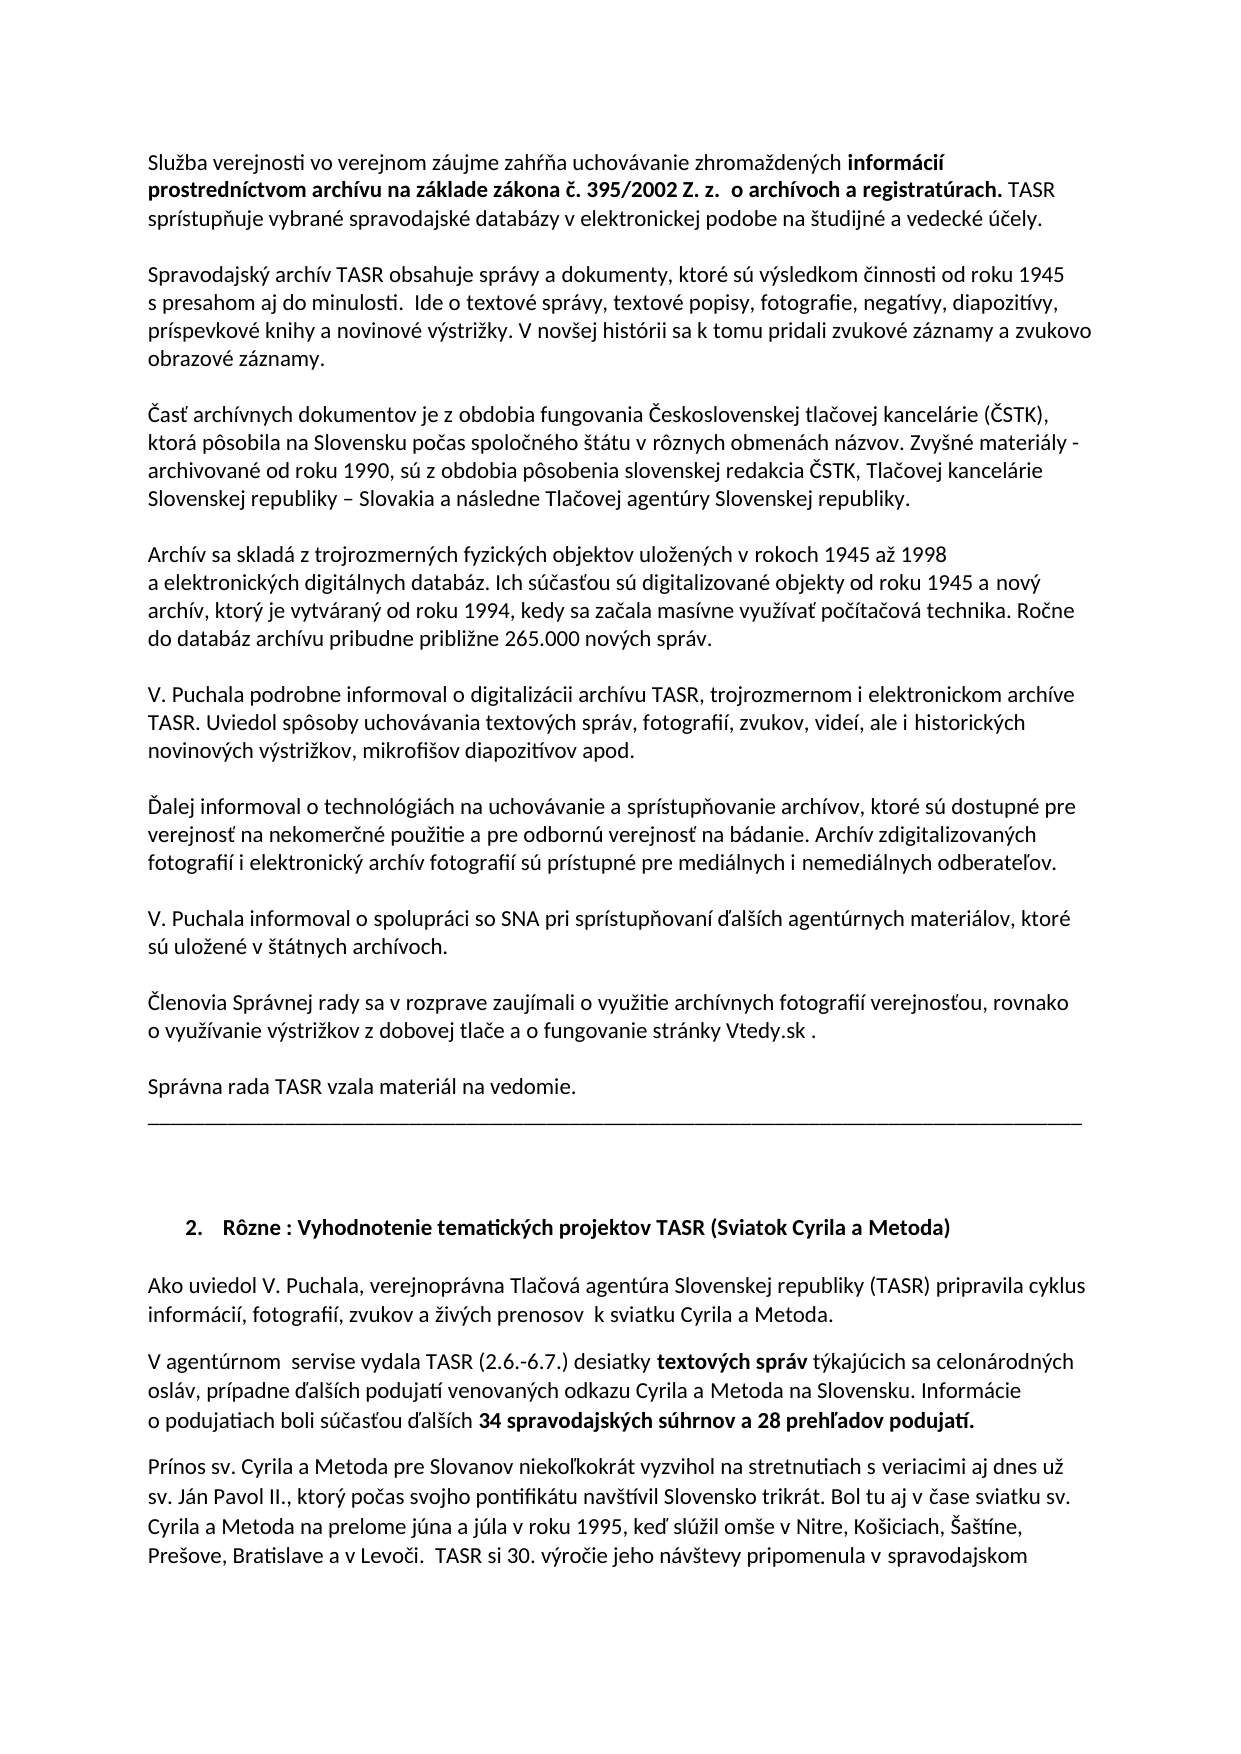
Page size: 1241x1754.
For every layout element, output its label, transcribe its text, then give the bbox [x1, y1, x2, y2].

text __________________________________________________________________________________ [148, 1100, 1093, 1128]
text V. Puchala informoval o spolupráci so SNA pri sprístupňovaní ďalších agentúrnych materiálov, ktoré sú uložené v štátnych archívoch. [148, 904, 1093, 960]
text Služba verejnosti vo verejnom záujme zahŕňa uchovávanie zhromaždených informácií prostredníctvom archívu na základe zákona č. 395/2002 Z. z. o archívoch a registratúrach. TASR sprístupňuje vybrané spravodajské databázy v elektronickej podobe na študijné a vedecké účely. [148, 148, 1093, 232]
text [148, 1452, 1093, 1569]
text Členovia Správnej rady sa v rozprave zaujímali o využitie archívnych fotografií verejnosťou, rovnako o využívanie výstrižkov z dobovej tlače a o fungovanie stránky Vtedy.sk . [148, 988, 1093, 1044]
text Správna rada TASR vzala materiál na vedomie. [148, 1072, 1093, 1100]
text Ako uviedol V. Puchala, verejnoprávna Tlačová agentúra Slovenskej republiky (TASR) pripravila cyklus informácií, fotografií, zvukov a živých prenosov k sviatku Cyrila a Metoda. [148, 1271, 1093, 1328]
text V agentúrnom servise vydala TASR (2.6.-6.7.) desiatky textových správ týkajúcich sa celonárodných osláv, prípadne ďalších podujatí venovaných odkazu Cyrila a Metoda na Slovensku. Informácie o podujatiach boli súčasťou ďalších 34 spravodajských súhrnov a 28 prehľadov podujatí. [148, 1347, 1093, 1434]
text Spravodajský archív TASR obsahuje správy a dokumenty, ktoré sú výsledkom činnosti od roku 1945 s presahom aj do minulosti. Ide o textové správy, textové popisy, fotografie, negatívy, diapozitívy, príspevkové knihy a novinové výstrižky. V novšej histórii sa k tomu pridali zvukové záznamy a zvukovo obrazové záznamy. [148, 260, 1093, 372]
text V. Puchala podrobne informoval o digitalizácii archívu TASR, trojrozmernom i elektronickom archíve TASR. Uviedol spôsoby uchovávania textových správ, fotografií, zvukov, videí, ale i historických novinových výstrižkov, mikrofišov diapozitívov apod. [148, 680, 1093, 764]
list Rôzne : Vyhodnotenie tematických projektov TASR (Sviatok Cyrila a Metoda) [185, 1213, 1093, 1242]
text Archív sa skladá z trojrozmerných fyzických objektov uložených v rokoch 1945 až 1998 a elektronických digitálnych databáz. Ich súčasťou sú digitalizované objekty od roku 1945 a nový archív, ktorý je vytváraný od roku 1994, kedy sa začala masívne využívať počítačová technika. Ročne do databáz archívu pribudne približne 265.000 nových správ. [148, 540, 1093, 652]
text Časť archívnych dokumentov je z obdobia fungovania Československej tlačovej kancelárie (ČSTK), ktorá pôsobila na Slovensku počas spoločného štátu v rôznych obmenách názvov. Zvyšné materiály - archivované od roku 1990, sú z obdobia pôsobenia slovenskej redakcia ČSTK, Tlačovej kancelárie Slovenskej republiky – Slovakia a následne Tlačovej agentúry Slovenskej republiky. [148, 400, 1093, 512]
text Ďalej informoval o technológiách na uchovávanie a sprístupňovanie archívov, ktoré sú dostupné pre verejnosť na nekomerčné použitie a pre odbornú verejnosť na bádanie. Archív zdigitalizovaných fotografií i elektronický archív fotografií sú prístupné pre mediálnych i nemediálnych odberateľov. [148, 792, 1093, 876]
